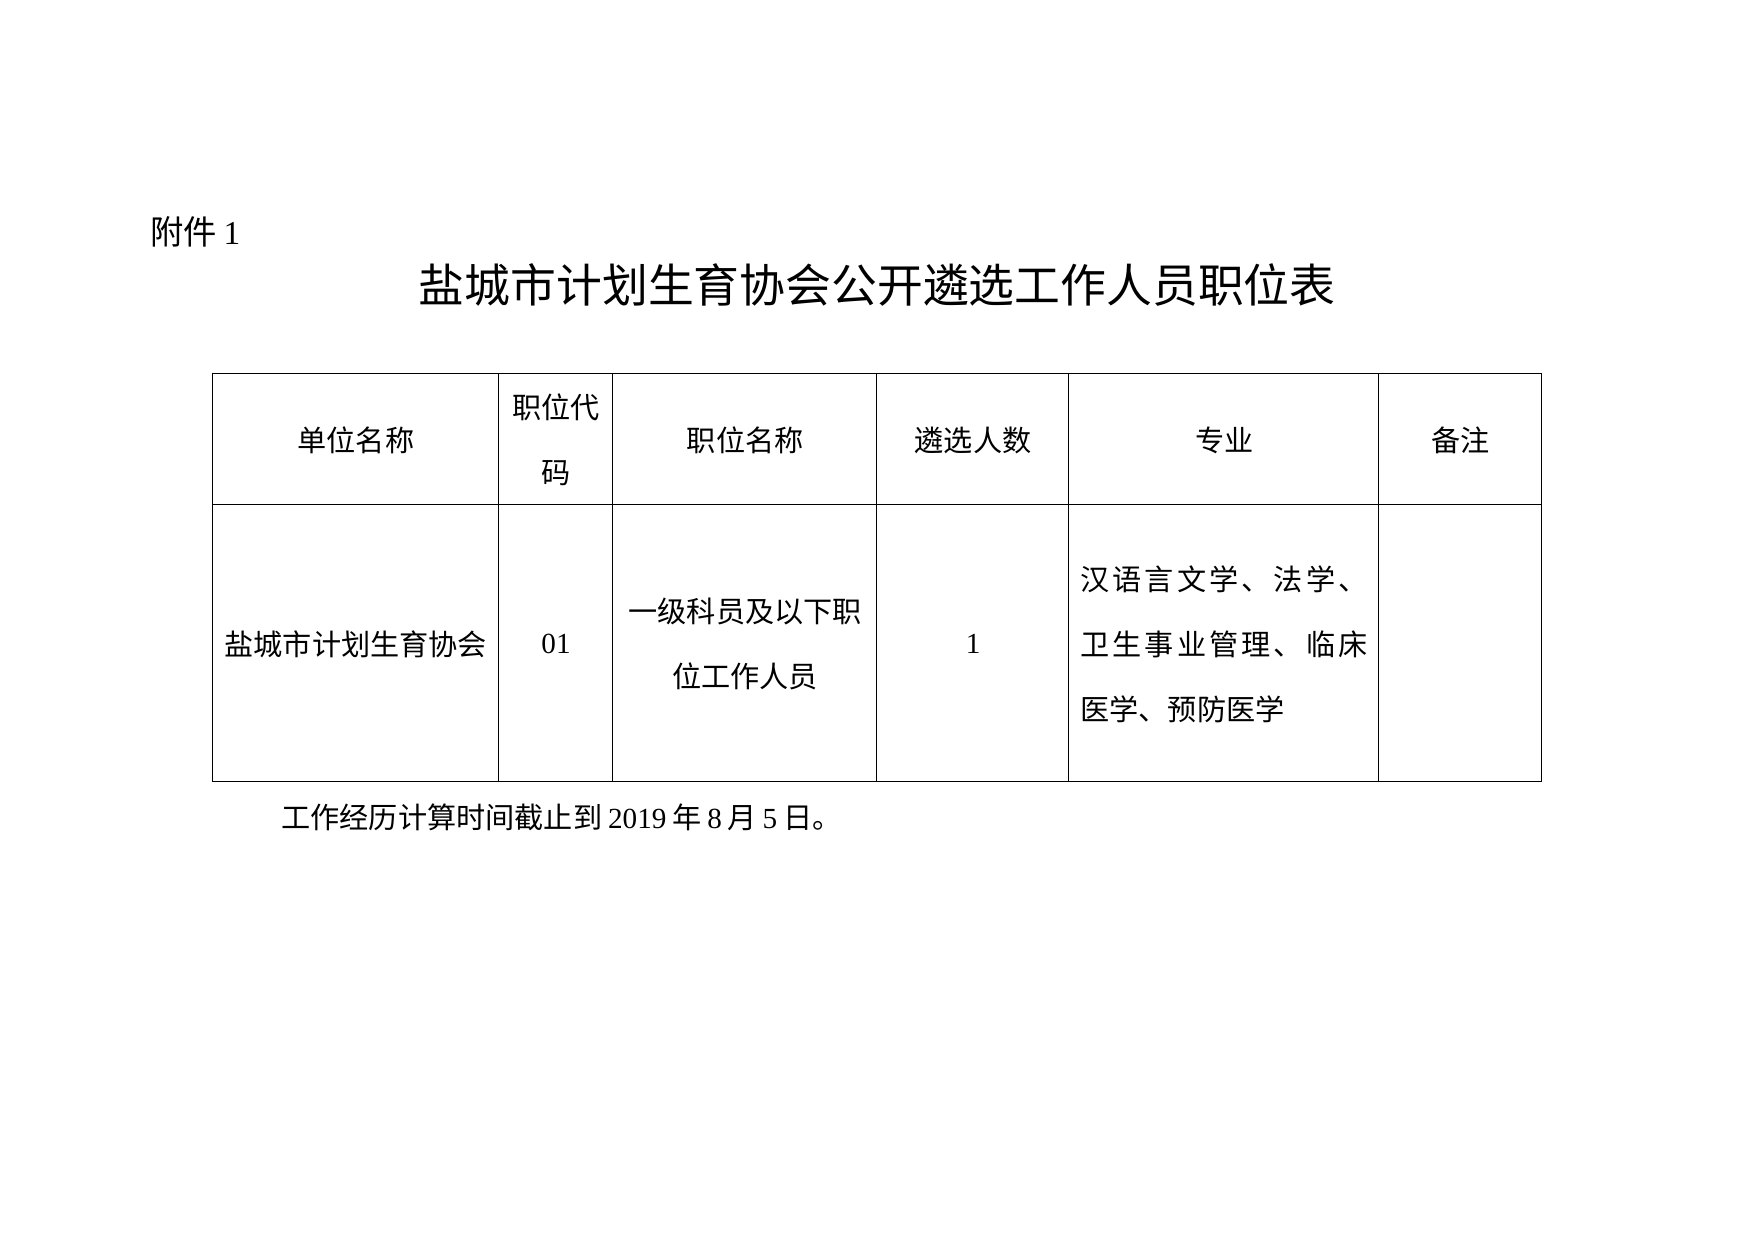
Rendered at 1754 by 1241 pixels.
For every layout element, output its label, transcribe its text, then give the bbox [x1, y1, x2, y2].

table_header 遴选人数 [877, 374, 1068, 504]
table_cell 汉语言文学、法学、卫生事业管理、临床医学、预防医学 [1069, 505, 1378, 781]
text 盐城市计划生育协会公开遴选工作人员职位表 [150, 256, 1604, 314]
table_header 职位名称 [613, 374, 876, 504]
table_cell 1 [877, 505, 1068, 781]
table_header 单位名称 [213, 374, 498, 504]
table_cell [1379, 505, 1541, 781]
text 附件1 [150, 198, 1604, 256]
text 工作经历计算时间截止到2019年8月5日。 [150, 782, 1604, 840]
table_header 备注 [1379, 374, 1541, 504]
table_header 职位代码 [499, 374, 612, 504]
table_cell 01 [499, 505, 612, 781]
table_header 专业 [1069, 374, 1378, 504]
table_cell 盐城市计划生育协会 [213, 505, 498, 781]
table_cell 一级科员及以下职位工作人员 [613, 505, 876, 781]
